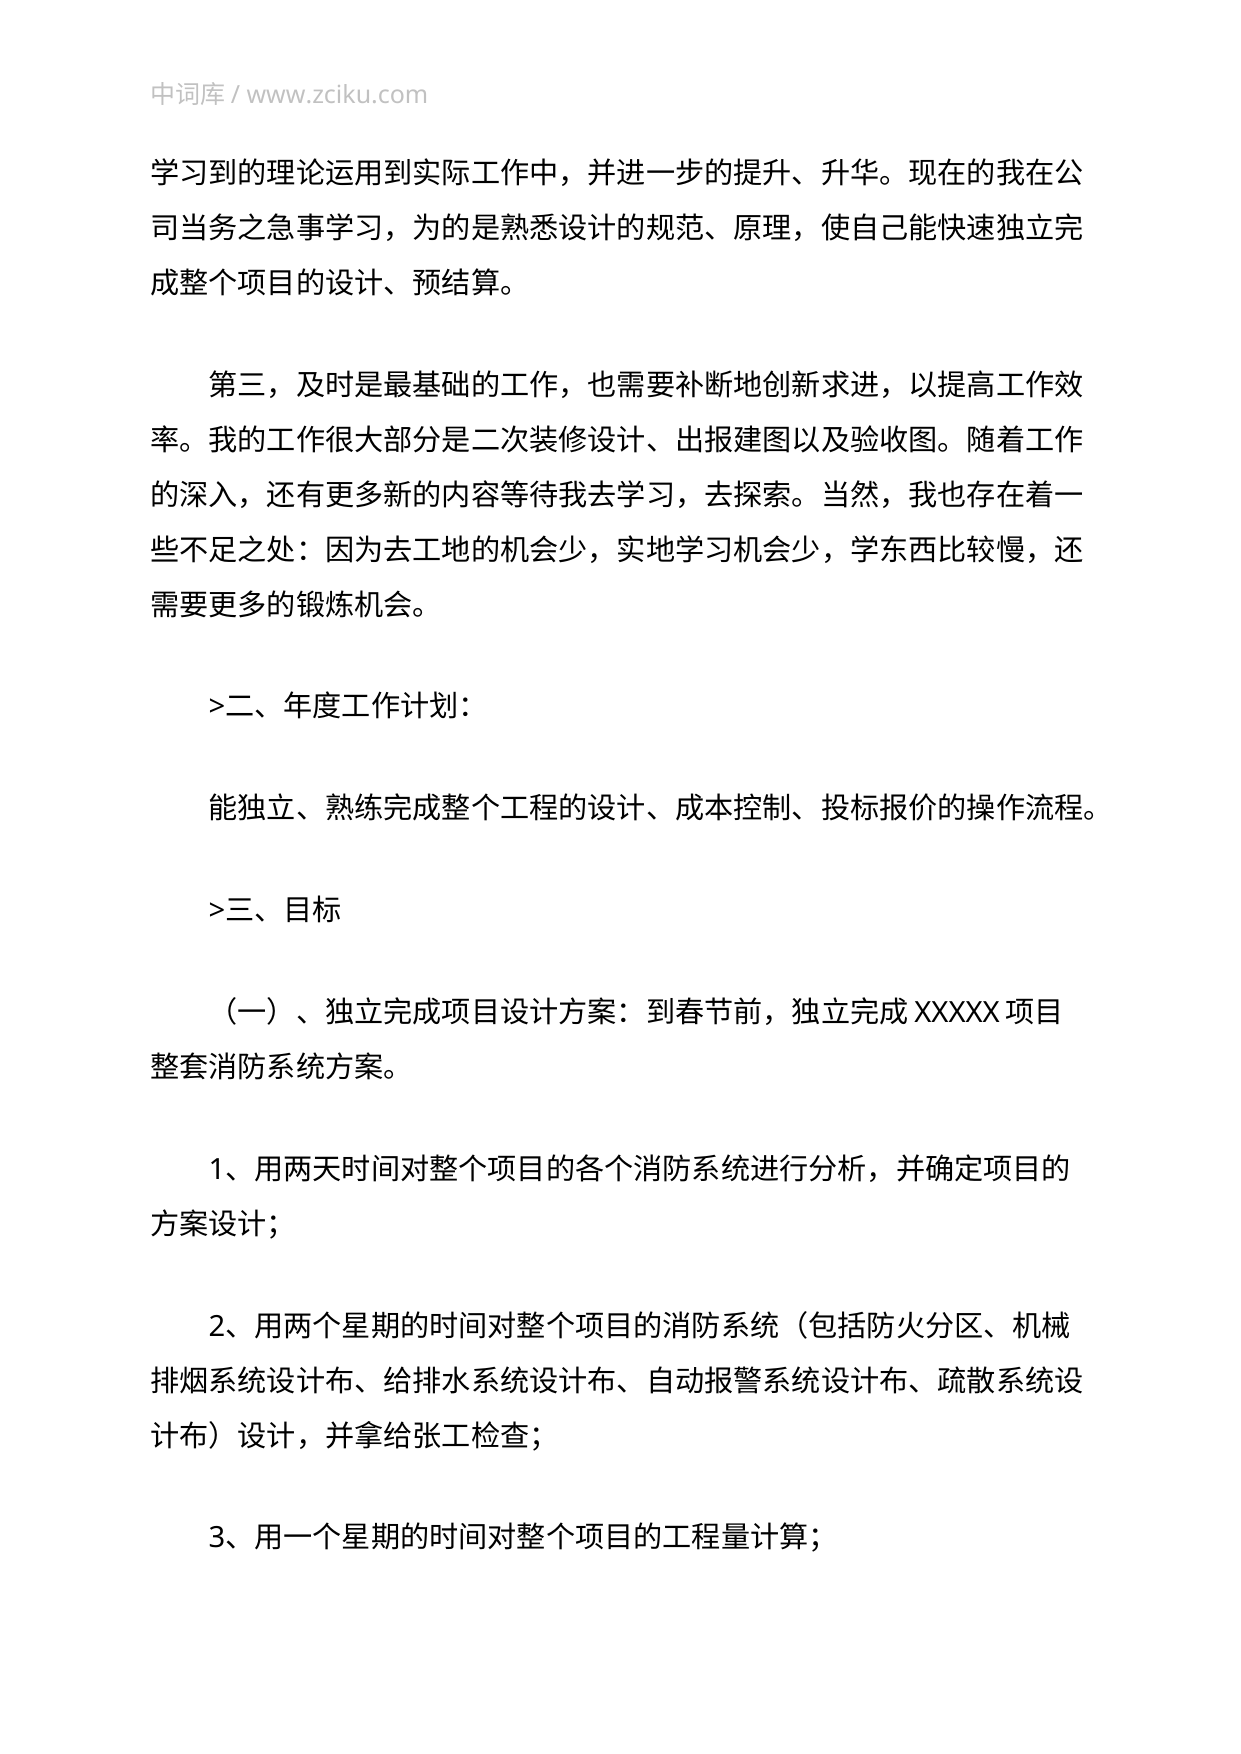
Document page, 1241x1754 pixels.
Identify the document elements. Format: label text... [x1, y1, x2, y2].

text 3、用一个星期的时间对整个项目的工程量计算； [150, 1514, 1090, 1556]
text 能独立、熟练完成整个工程的设计、成本控制、投标报价的操作流程。 [150, 785, 1090, 827]
text >二、年度工作计划： [150, 683, 1090, 725]
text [150, 150, 1090, 302]
text >三、目标 [150, 887, 1090, 929]
text 2、用两个星期的时间对整个项目的消防系统（包括防火分区、机械排烟系统设计布、给排水系统设计布、自动报警系统设计布、疏散系统设计布）设计，并拿给张工检查； [150, 1302, 1090, 1454]
text 1、用两天时间对整个项目的各个消防系统进行分析，并确定项目的方案设计； [150, 1145, 1090, 1243]
text （一）、独立完成项目设计方案：到春节前，独立完成XXXXX项目整套消防系统方案。 [150, 989, 1090, 1086]
text 第三，及时是最基础的工作，也需要补断地创新求进，以提高工作效率。我的工作很大部分是二次装修设计、出报建图以及验收图。随着工作的深入，还有更多新的内容等待我去学习，去探索。当然，我也存在着一些不足之处：因为去工地的机会少，实地学习机会少，学东西比较慢，还需要更多的锻炼机会。 [150, 362, 1090, 623]
